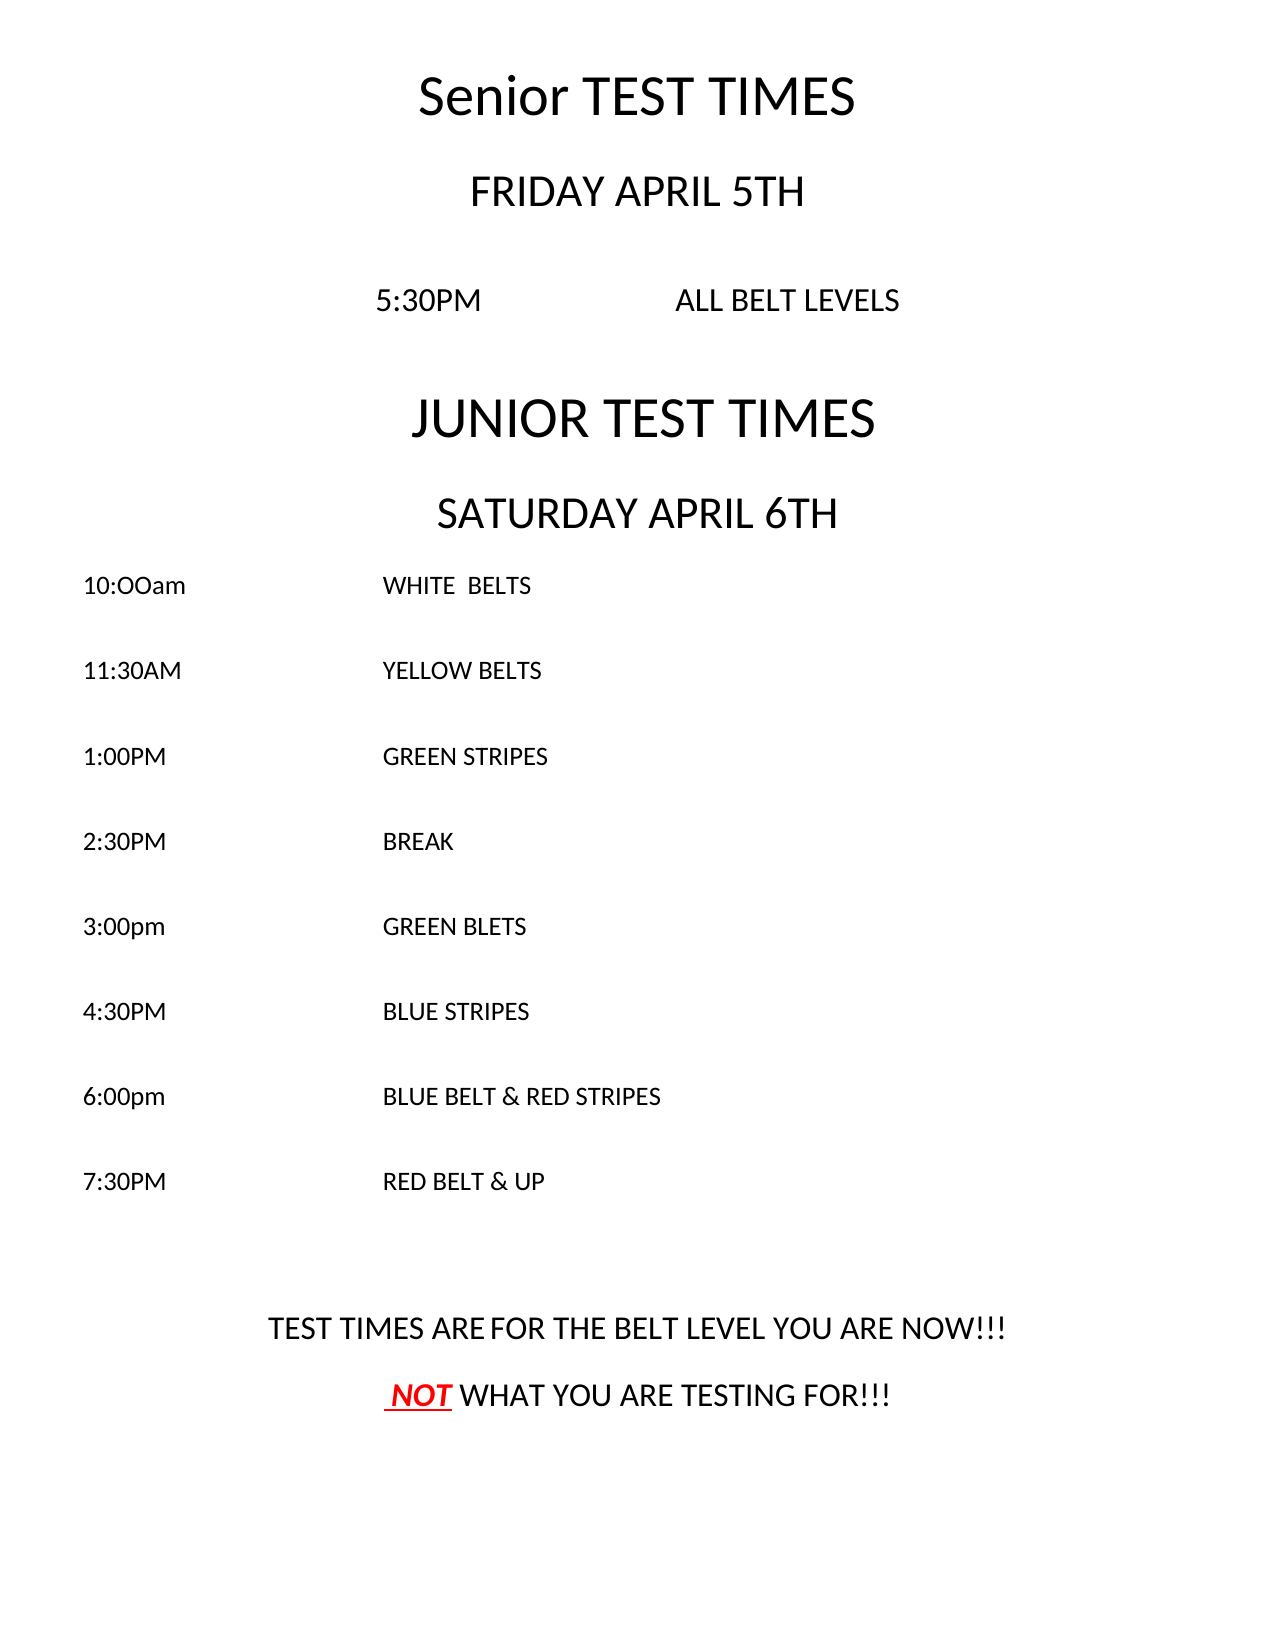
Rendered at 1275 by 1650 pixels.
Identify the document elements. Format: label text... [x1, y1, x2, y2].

text 10:OOam WHITE BELTS [83, 569, 1192, 625]
text 5:30PM ALL BELT LEVELS [83, 278, 1192, 349]
text 1:00PM GREEN STRIPES [83, 739, 1192, 795]
text 6:00pm BLUE BELT & RED STRIPES [83, 1079, 1192, 1135]
text 11:30AM YELLOW BELTS [83, 654, 1192, 710]
text TEST TIMES ARE FOR THE BELT LEVEL YOU ARE NOW!!! [83, 1307, 1192, 1348]
text 3:00pm GREEN BLETS [83, 909, 1192, 965]
text JUNIOR TEST TIMES [83, 381, 1192, 452]
text 4:30PM BLUE STRIPES [83, 994, 1192, 1050]
text 2:30PM BREAK [83, 824, 1192, 880]
text FRIDAY APRIL 5TH [83, 162, 1192, 218]
text 7:30PM RED BELT & UP [83, 1164, 1192, 1221]
text NOT WHAT YOU ARE TESTING FOR!!! [83, 1374, 1192, 1415]
text SATURDAY APRIL 6TH [83, 484, 1192, 540]
text Senior TEST TIMES [83, 59, 1192, 130]
